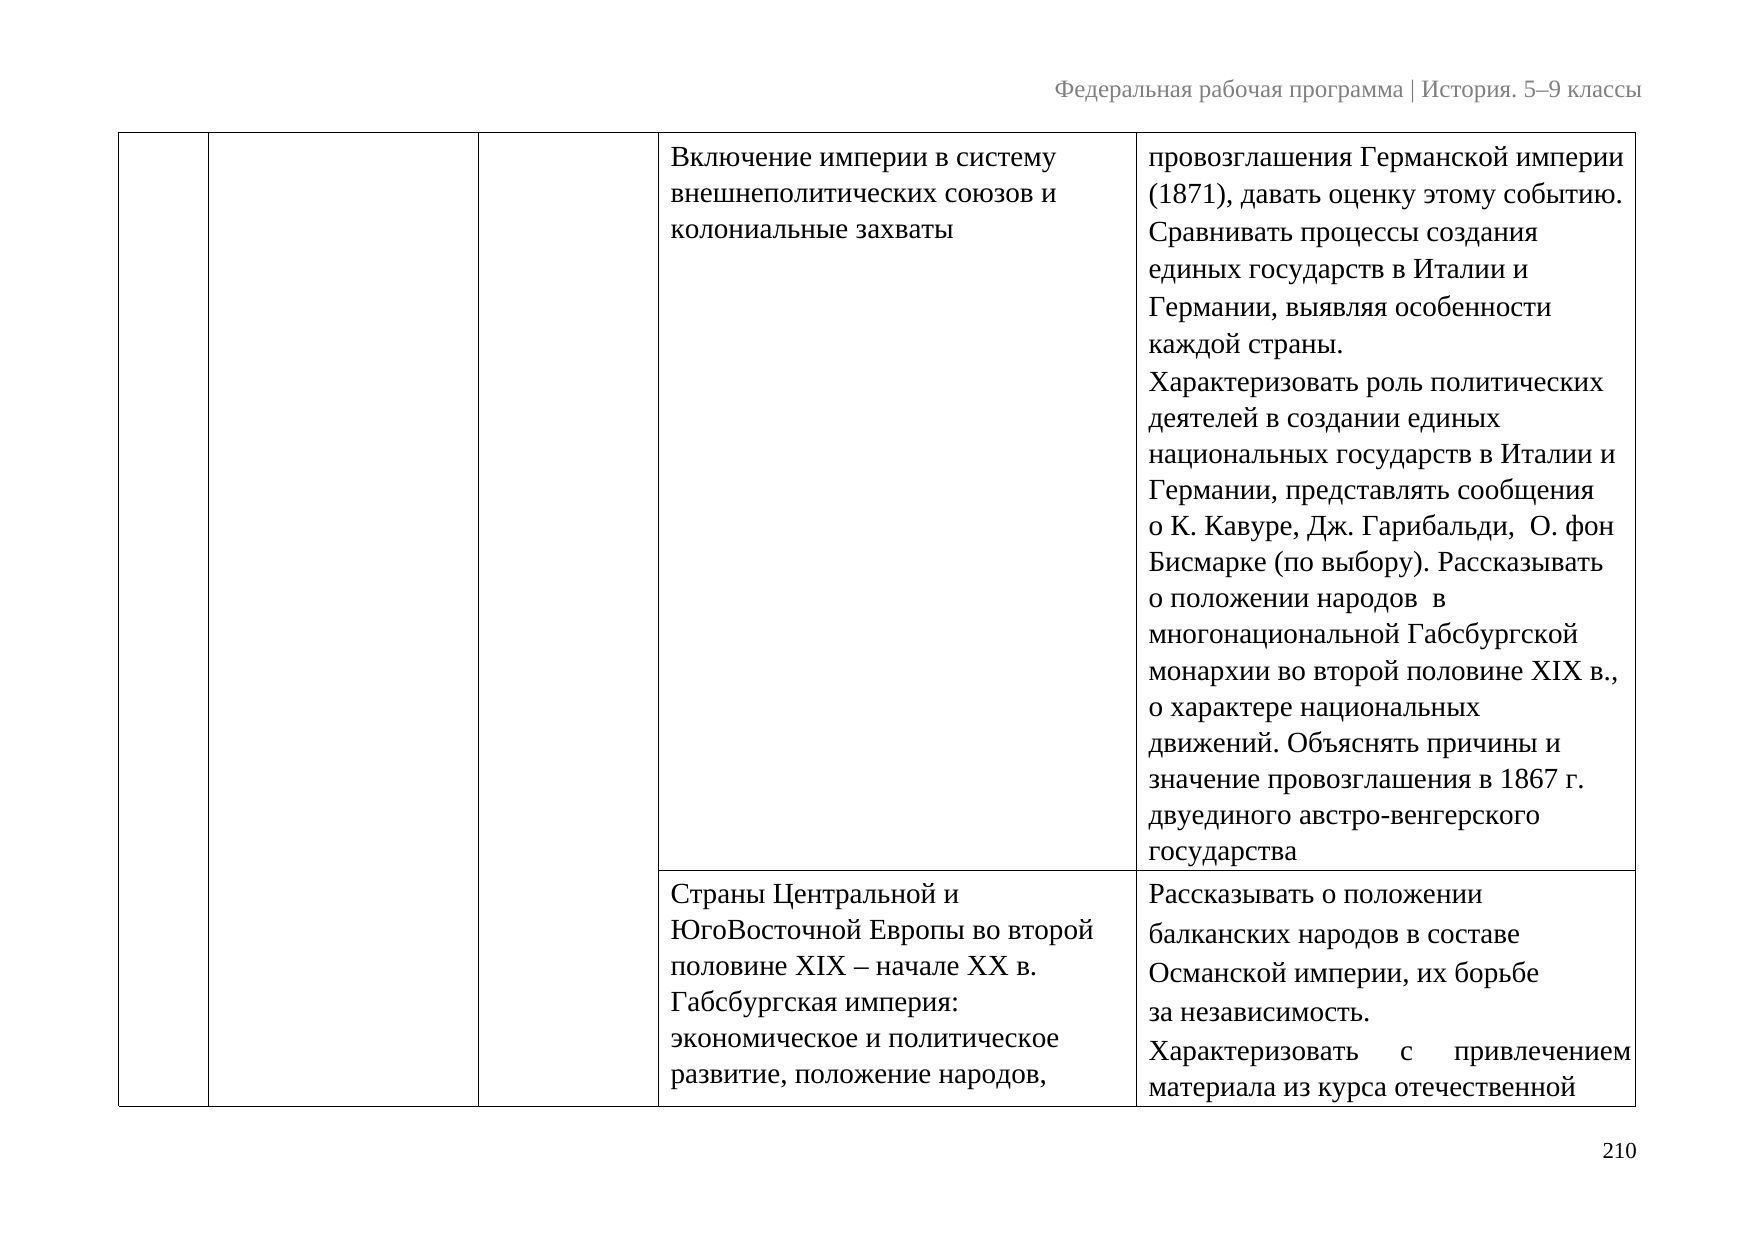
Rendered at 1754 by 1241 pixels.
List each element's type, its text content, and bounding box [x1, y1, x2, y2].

table_header [209, 133, 478, 1106]
table_header [479, 133, 658, 1106]
table_header [119, 133, 208, 1106]
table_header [659, 133, 1136, 870]
table_cell Страны Центральной и ЮгоВосточной Европы во второй половине XIX ‒ начале XX в. Габсбургская империя: экономическое и политическое развитие, положение народов, [659, 871, 1136, 1106]
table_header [1137, 133, 1635, 870]
table_cell Рассказывать о положении балканских народов в составе Османской империи, их борьбе за независимость. Характеризовать с привлечением материала из курса отечественной [1137, 871, 1635, 1106]
